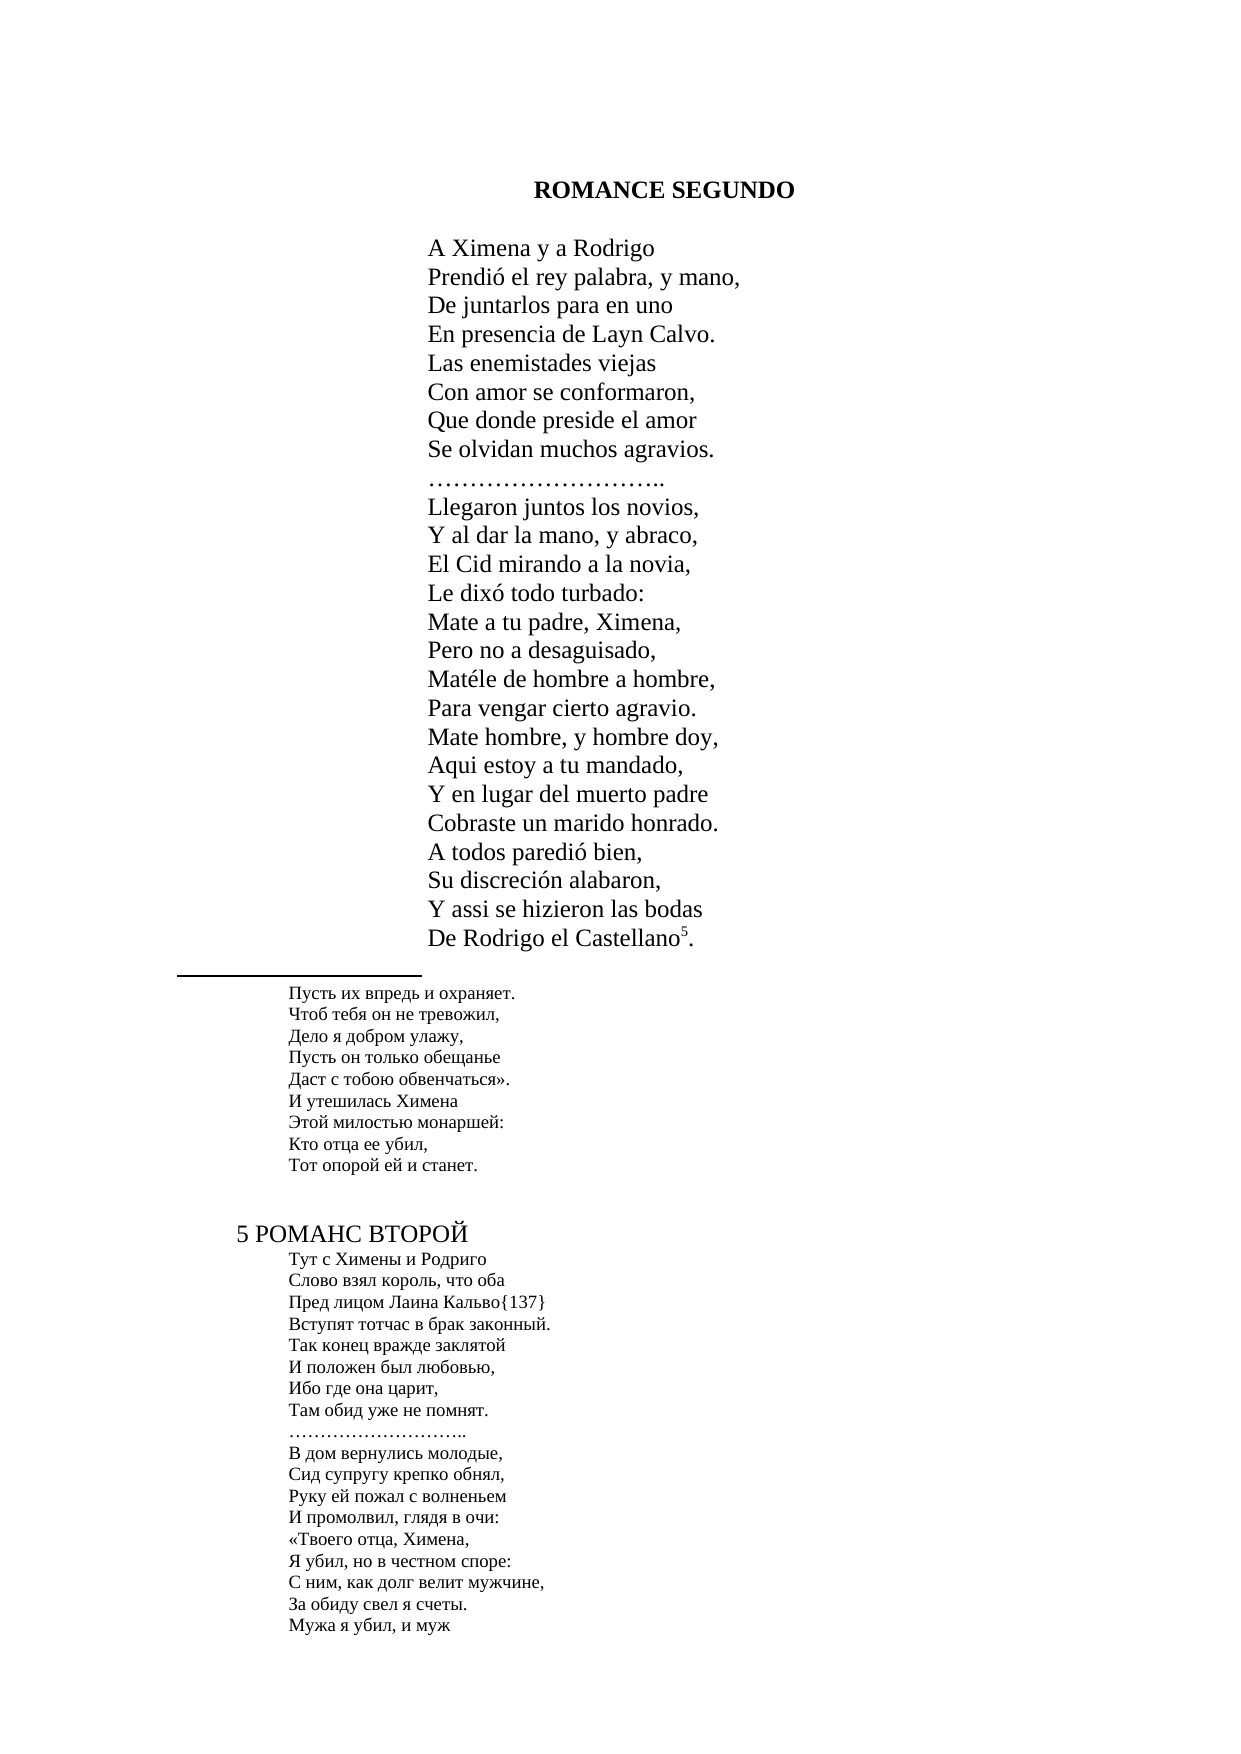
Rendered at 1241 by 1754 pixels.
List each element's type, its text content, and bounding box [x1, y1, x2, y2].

text De Rodrigo el Castellano. [386, 923, 1089, 952]
text Para vengar cierto agravio. [386, 693, 1089, 722]
text Que donde preside el amor [386, 406, 1089, 434]
subtitle ROMANCE SEGUNDO [177, 176, 1152, 204]
text Y assi se hizieron las bodas [386, 894, 1089, 923]
text Le dixó todo turbado: [386, 578, 1089, 607]
text Su discreción alabaron, [386, 866, 1089, 894]
text A todos paredió bien, [386, 837, 1089, 866]
text Prendió el rey palabra, у mano, [386, 262, 1089, 291]
text Llegaron juntos los novios, [386, 492, 1089, 521]
text De juntarlos para en uno [386, 291, 1089, 319]
text En presencia de Layn Calvo. [386, 319, 1089, 348]
text Matéle de hombre a hombre, [386, 664, 1089, 693]
text Y en lugar del muerto padre [386, 779, 1089, 808]
text Y al dar la mano, у abraco, [386, 521, 1089, 549]
text Mate a tu padre, Ximena, [386, 607, 1089, 636]
text Se olvidan muchos agravios. [386, 434, 1089, 463]
text ……………………….. [386, 463, 1089, 492]
text Pero no a desaguisado, [386, 636, 1089, 664]
text Mate hombre, у hombre doy, [386, 722, 1089, 751]
text Con amor se conformaron, [386, 377, 1089, 406]
text Aqui estoy a tu mandado, [386, 751, 1089, 779]
text Cobraste un marido honrado. [386, 808, 1089, 837]
text A Ximena у a Rodrigo [386, 233, 1089, 262]
text Las enemistades viejas [386, 348, 1089, 377]
text El Cid mirando a la novia, [386, 549, 1089, 578]
